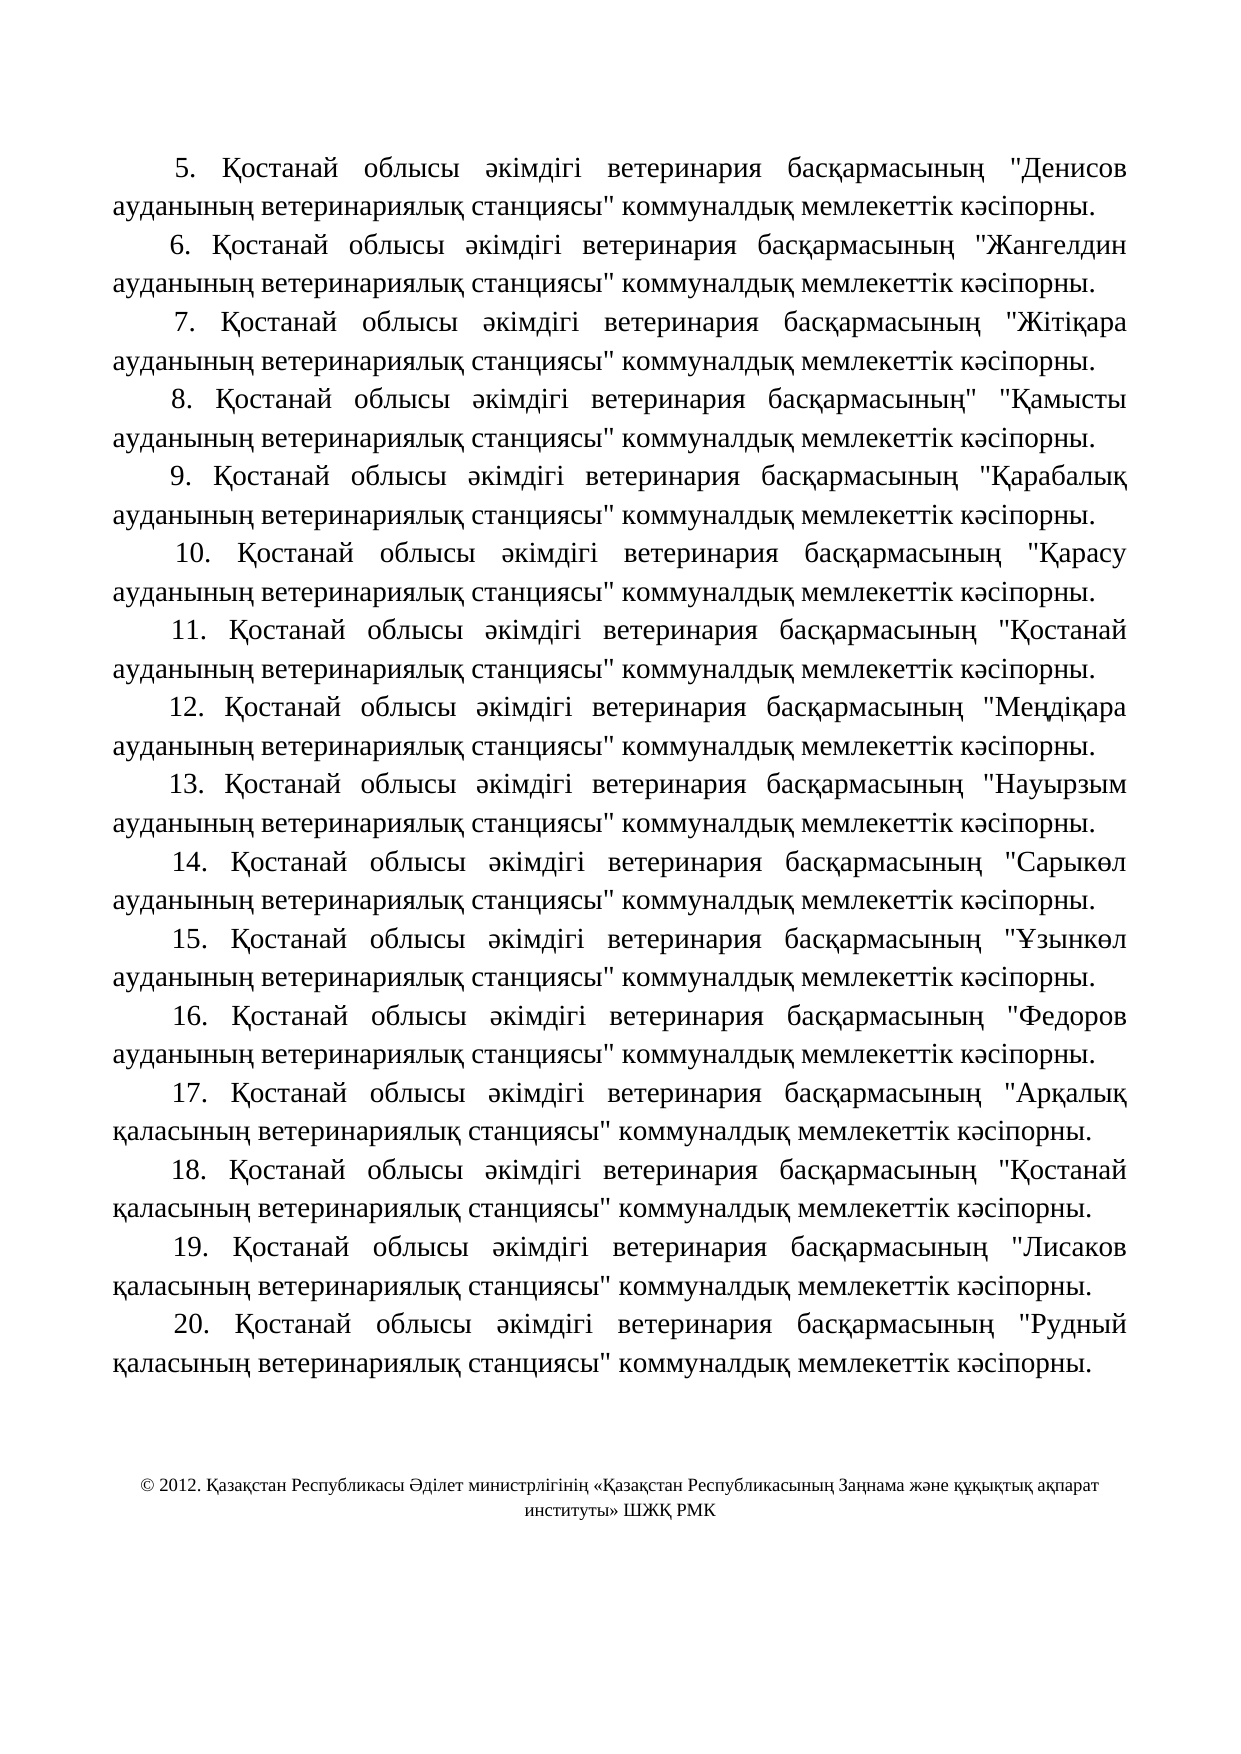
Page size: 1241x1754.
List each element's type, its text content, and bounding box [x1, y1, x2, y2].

text 16. Қостанай облысы әкімдігі ветеринария басқармасының "Федоров ауданының ветеринариялық станциясы" коммуналдық мемлекеттік кәсіпорны. [112, 998, 1128, 1070]
text 7. Қостанай облысы әкімдігі ветеринария басқармасының "Жітіқара ауданының ветеринариялық станциясы" коммуналдық мемлекеттік кәсіпорны. [112, 304, 1128, 376]
text 19. Қостанай облысы әкімдігі ветеринария басқармасының "Лисаков қаласының ветеринариялық станциясы" коммуналдық мемлекеттік кәсіпорны. [112, 1229, 1128, 1301]
text 13. Қостанай облысы әкімдігі ветеринария басқармасының "Науырзым ауданының ветеринариялық станциясы" коммуналдық мемлекеттік кәсіпорны. [112, 767, 1128, 839]
text 17. Қостанай облысы әкімдігі ветеринария басқармасының "Арқалық қаласының ветеринариялық станциясы" коммуналдық мемлекеттік кәсіпорны. [112, 1075, 1128, 1147]
text 15. Қостанай облысы әкімдігі ветеринария басқармасының "Ұзынкөл ауданының ветеринариялық станциясы" коммуналдық мемлекеттік кәсіпорны. [112, 921, 1128, 993]
text 6. Қостанай облысы әкімдігі ветеринария басқармасының "Жангелдин ауданының ветеринариялық станциясы" коммуналдық мемлекеттік кәсіпорны. [112, 227, 1128, 299]
text 14. Қостанай облысы әкімдігі ветеринария басқармасының "Сарыкөл ауданының ветеринариялық станциясы" коммуналдық мемлекеттік кәсіпорны. [112, 844, 1128, 916]
text © 2012. Қазақстан Республикасы Әділет министрлігінің «Қазақстан Республикасының Заңнама және құқықтық ақпарат институты» ШЖҚ РМК [112, 1474, 1128, 1520]
text 8. Қостанай облысы әкімдігі ветеринария басқармасының" "Қамысты ауданының ветеринариялық станциясы" коммуналдық мемлекеттік кәсіпорны. [112, 381, 1128, 453]
text 9. Қостанай облысы әкімдігі ветеринария басқармасының "Қарабалық ауданының ветеринариялық станциясы" коммуналдық мемлекеттік кәсіпорны. [112, 458, 1128, 530]
text 20. Қостанай облысы әкімдігі ветеринария басқармасының "Рудный қаласының ветеринариялық станциясы" коммуналдық мемлекеттік кәсіпорны. [112, 1306, 1128, 1378]
text 5. Қостанай облысы әкімдігі ветеринария басқармасының "Денисов ауданының ветеринариялық станциясы" коммуналдық мемлекеттік кәсіпорны. [112, 150, 1128, 222]
text 12. Қостанай облысы әкімдігі ветеринария басқармасының "Меңдіқара ауданының ветеринариялық станциясы" коммуналдық мемлекеттік кәсіпорны. [112, 689, 1128, 762]
text 11. Қостанай облысы әкімдігі ветеринария басқармасының "Қостанай ауданының ветеринариялық станциясы" коммуналдық мемлекеттік кәсіпорны. [112, 612, 1128, 684]
text 18. Қостанай облысы әкімдігі ветеринария басқармасының "Қостанай қаласының ветеринариялық станциясы" коммуналдық мемлекеттік кәсіпорны. [112, 1152, 1128, 1224]
text 10. Қостанай облысы әкімдігі ветеринария басқармасының "Қарасу ауданының ветеринариялық станциясы" коммуналдық мемлекеттік кәсіпорны. [112, 535, 1128, 607]
